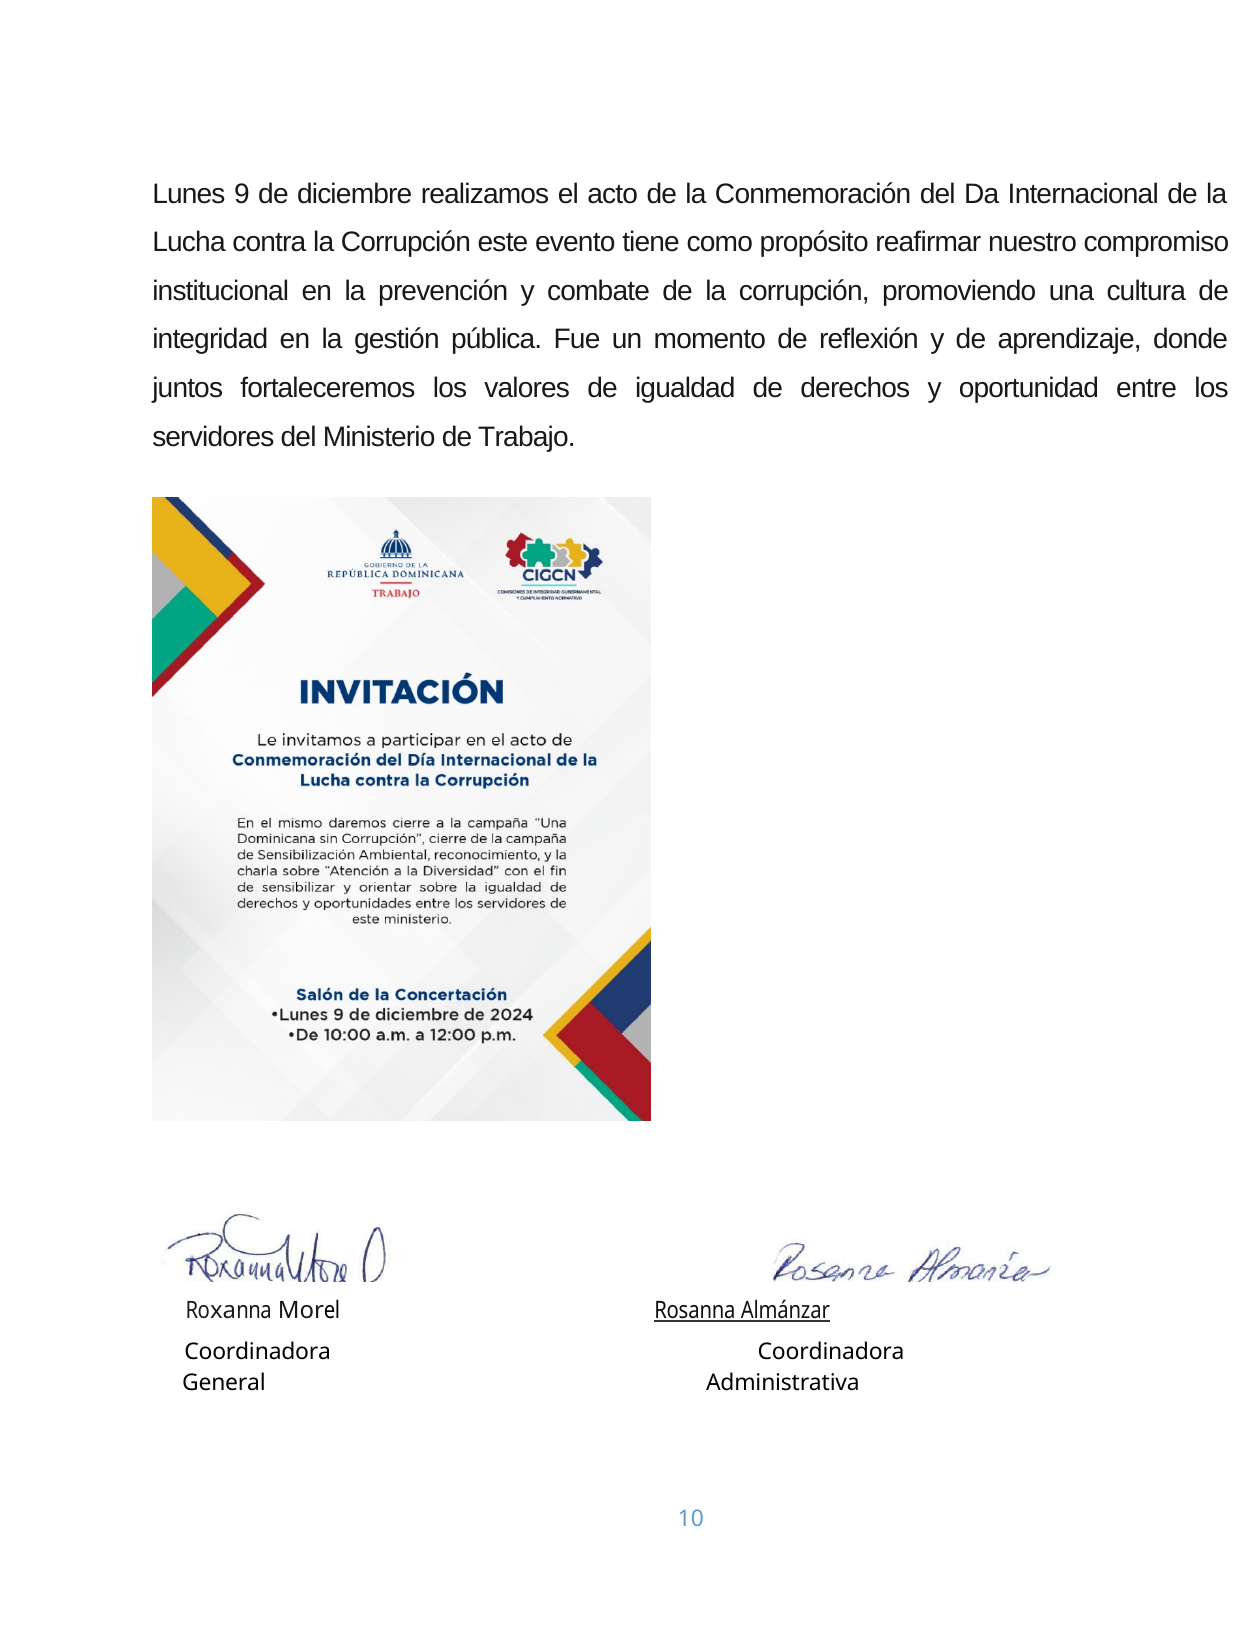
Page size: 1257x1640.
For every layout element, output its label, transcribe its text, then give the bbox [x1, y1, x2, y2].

text Lunes 9 de diciembre realizamos el acto de la Conmemoración del Da Internacional de la Lucha contra la Corrupción este evento tiene como propósito reafirmar nuestro compromiso institucional en la prevención y combate de la corrupción, promoviendo una cultura de integridad en la gestión pública. Fue un momento de reflexión y de aprendizaje, donde juntos fortaleceremos los valores de igualdad de derechos y oportunidad entre los servidores del Ministerio de Trabajo. [152, 177, 1229, 452]
text General Administrativa [152, 1366, 1229, 1397]
picture [152, 497, 651, 1121]
text Coordinadora Coordinadora [167, 1335, 1229, 1366]
text Roxanna Morel Rosanna Almánzar [152, 1293, 1030, 1325]
